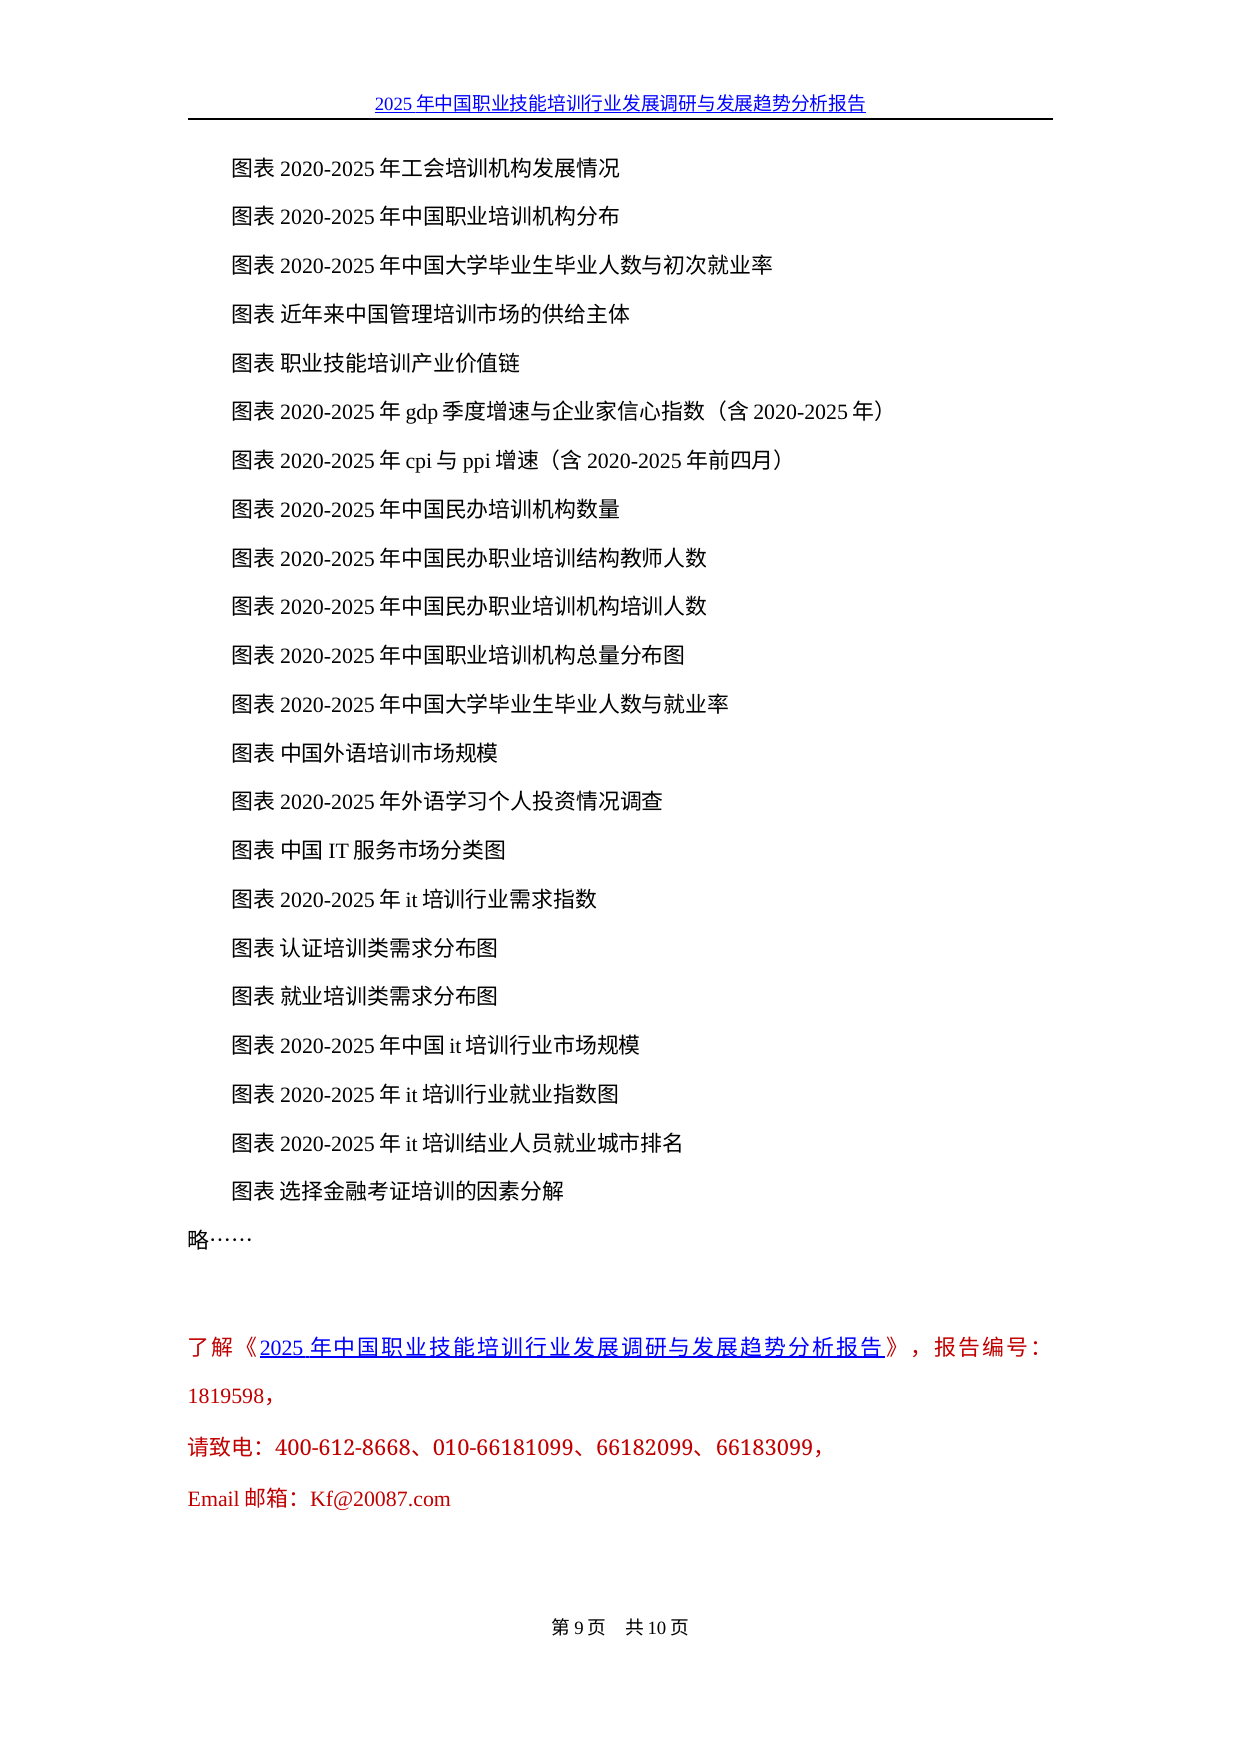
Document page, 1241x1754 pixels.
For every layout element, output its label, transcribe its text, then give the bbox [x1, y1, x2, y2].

text Email邮箱：Kf@20087.com [187, 1481, 1053, 1513]
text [187, 150, 1053, 1255]
text 请致电：400-612-8668、010-66181099、66182099、66183099， [187, 1429, 1053, 1462]
text 了解《2025年中国职业技能培训行业发展调研与发展趋势分析报告》，报告编号：1819598， [187, 1329, 1053, 1410]
